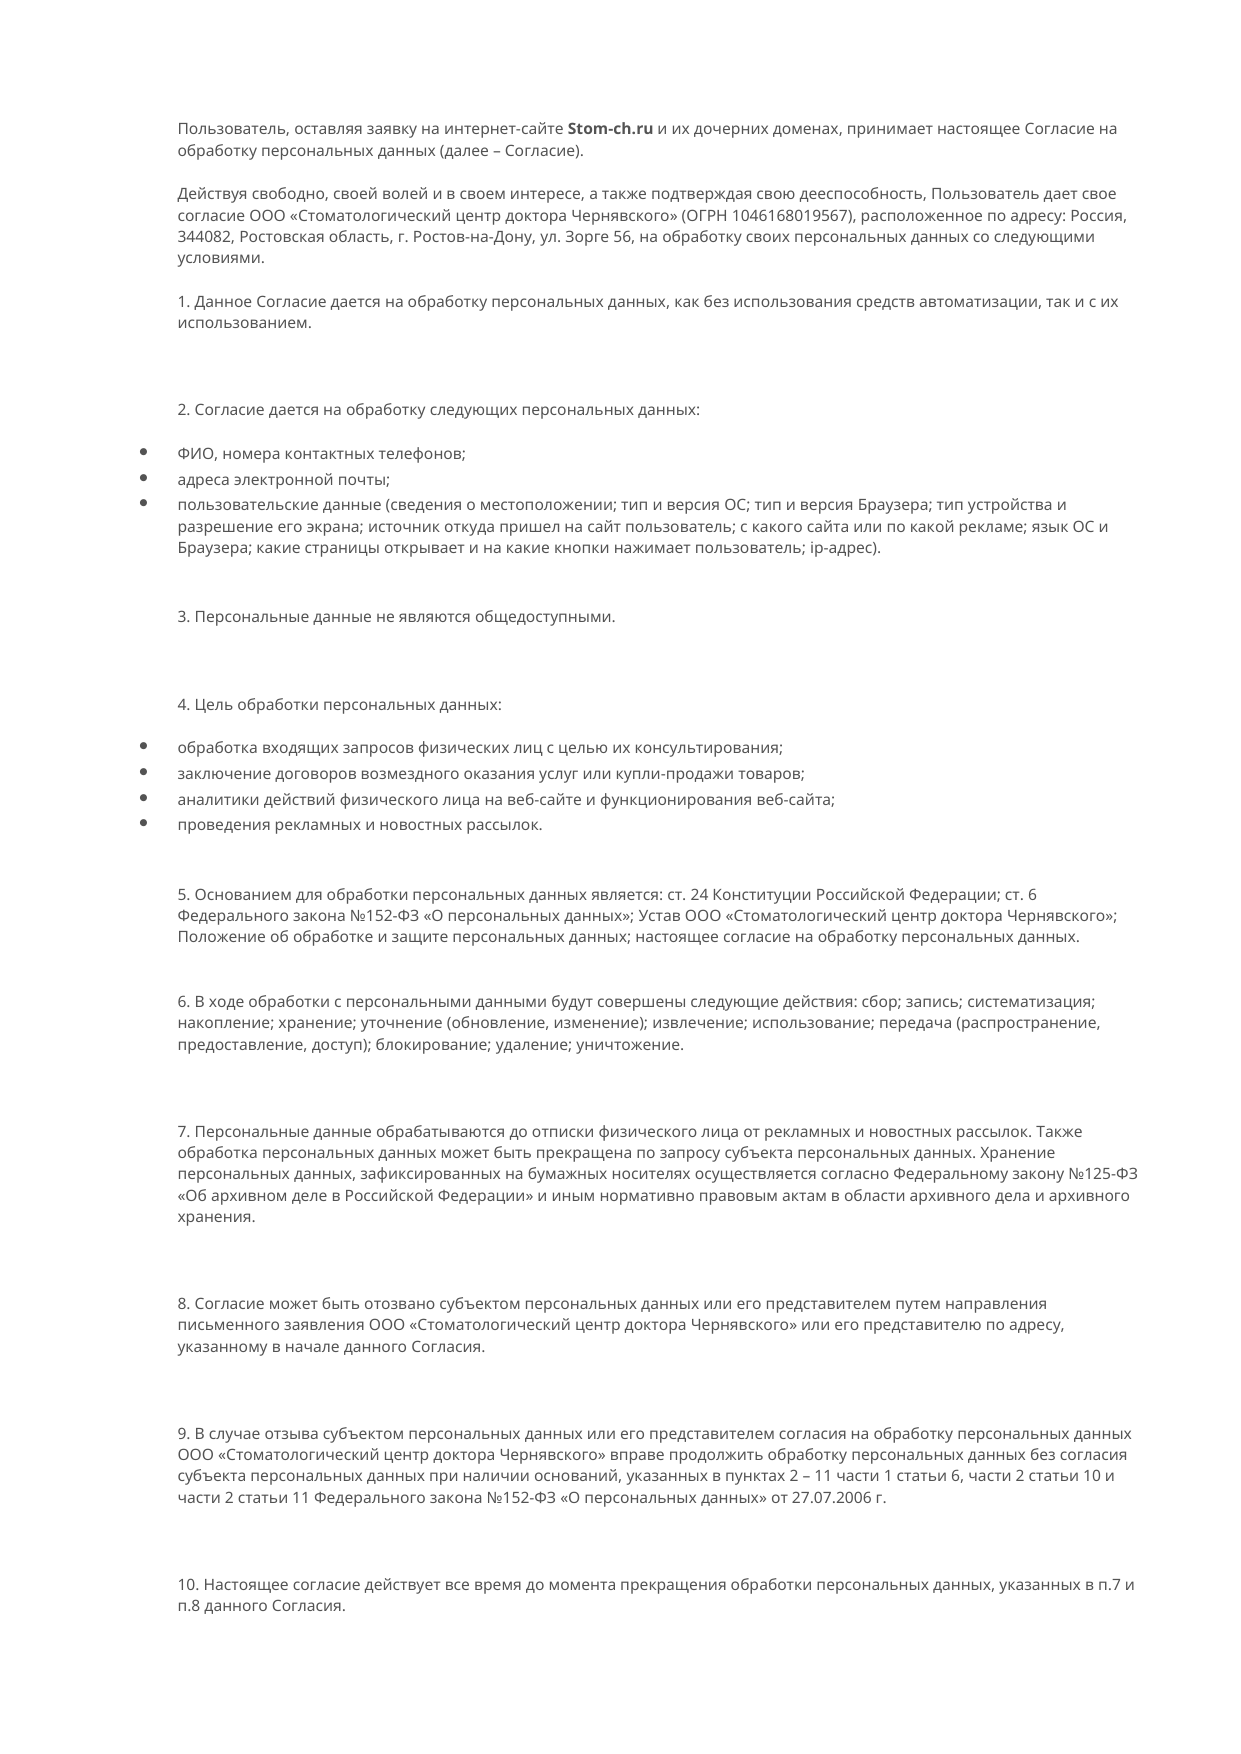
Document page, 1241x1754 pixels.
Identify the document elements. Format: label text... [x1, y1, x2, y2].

list аналитики действий физического лица на веб-сайте и функционирования веб-сайта; [140, 788, 1152, 809]
text 8. Согласие может быть отозвано субъектом персональных данных или его представителем путем направления письменного заявления ООО «Стоматологический центр доктора Чернявского» или его представителю по адресу, указанному в начале данного Согласия. [177, 1293, 1152, 1357]
text 1. Данное Согласие дается на обработку персональных данных, как без использования средств автоматизации, так и с их использованием. [177, 290, 1152, 333]
text 7. Персональные данные обрабатываются до отписки физического лица от рекламных и новостных рассылок. Также обработка персональных данных может быть прекращена по запросу субъекта персональных данных. Хранение персональных данных, зафиксированных на бумажных носителях осуществляется согласно Федеральному закону №125-ФЗ «Об архивном деле в Российской Федерации» и иным нормативно правовым актам в области архивного дела и архивного хранения. [177, 1121, 1152, 1227]
text 9. В случае отзыва субъектом персональных данных или его представителем согласия на обработку персональных данных ООО «Стоматологический центр доктора Чернявского» вправе продолжить обработку персональных данных без согласия субъекта персональных данных при наличии оснований, указанных в пунктах 2 – 11 части 1 статьи 6, части 2 статьи 10 и части 2 статьи 11 Федерального закона №152-ФЗ «О персональных данных» от 27.07.2006 г. [177, 1423, 1152, 1508]
list заключение договоров возмездного оказания услуг или купли-продажи товаров; [140, 763, 1152, 784]
list проведения рекламных и новостных рассылок. [140, 814, 1152, 835]
list ФИО, номера контактных телефонов; [140, 443, 1152, 464]
list обработка входящих запросов физических лиц с целью их консультирования; [140, 737, 1152, 758]
list пользовательские данные (сведения о местоположении; тип и версия ОС; тип и версия Браузера; тип устройства и разрешение его экрана; источник откуда пришел на сайт пользователь; с какого сайта или по какой рекламе; язык ОС и Браузера; какие страницы открывает и на какие кнопки нажимает пользователь; ip-адрес). [140, 494, 1152, 558]
text 5. Основанием для обработки персональных данных является: ст. 24 Конституции Российской Федерации; ст. 6 Федерального закона №152-ФЗ «О персональных данных»; Устав ООО «Стоматологический центр доктора Чернявского»; Положение об обработке и защите персональных данных; настоящее согласие на обработку персональных данных. [177, 883, 1152, 947]
text 3. Персональные данные не являются общедоступными. [177, 606, 1152, 627]
text Действуя свободно, своей волей и в своем интересе, а также подтверждая свою дееспособность, Пользователь дает свое согласие ООО «Стоматологический центр доктора Чернявского» (ОГРН 1046168019567), расположенное по адресу: Россия, 344082, Ростовская область, г. Ростов-на-Дону, ул. Зорге 56, на обработку своих персональных данных со следующими условиями. [177, 183, 1152, 268]
text 4. Цель обработки персональных данных: [177, 693, 1152, 714]
text 2. Согласие дается на обработку следующих персональных данных: [177, 399, 1152, 420]
text 10. Настоящее согласие действует все время до момента прекращения обработки персональных данных, указанных в п.7 и п.8 данного Согласия. [177, 1574, 1152, 1616]
list адреса электронной почты; [140, 468, 1152, 489]
text Пользователь, оставляя заявку на интернет-сайте Stom-ch.ru и их дочерних доменах, принимает настоящее Согласие на обработку персональных данных (далее – Согласие). [177, 118, 1152, 161]
text 6. В ходе обработки с персональными данными будут совершены следующие действия: сбор; запись; систематизация; накопление; хранение; уточнение (обновление, изменение); извлечение; использование; передача (распространение, предоставление, доступ); блокирование; удаление; уничтожение. [177, 969, 1152, 1054]
